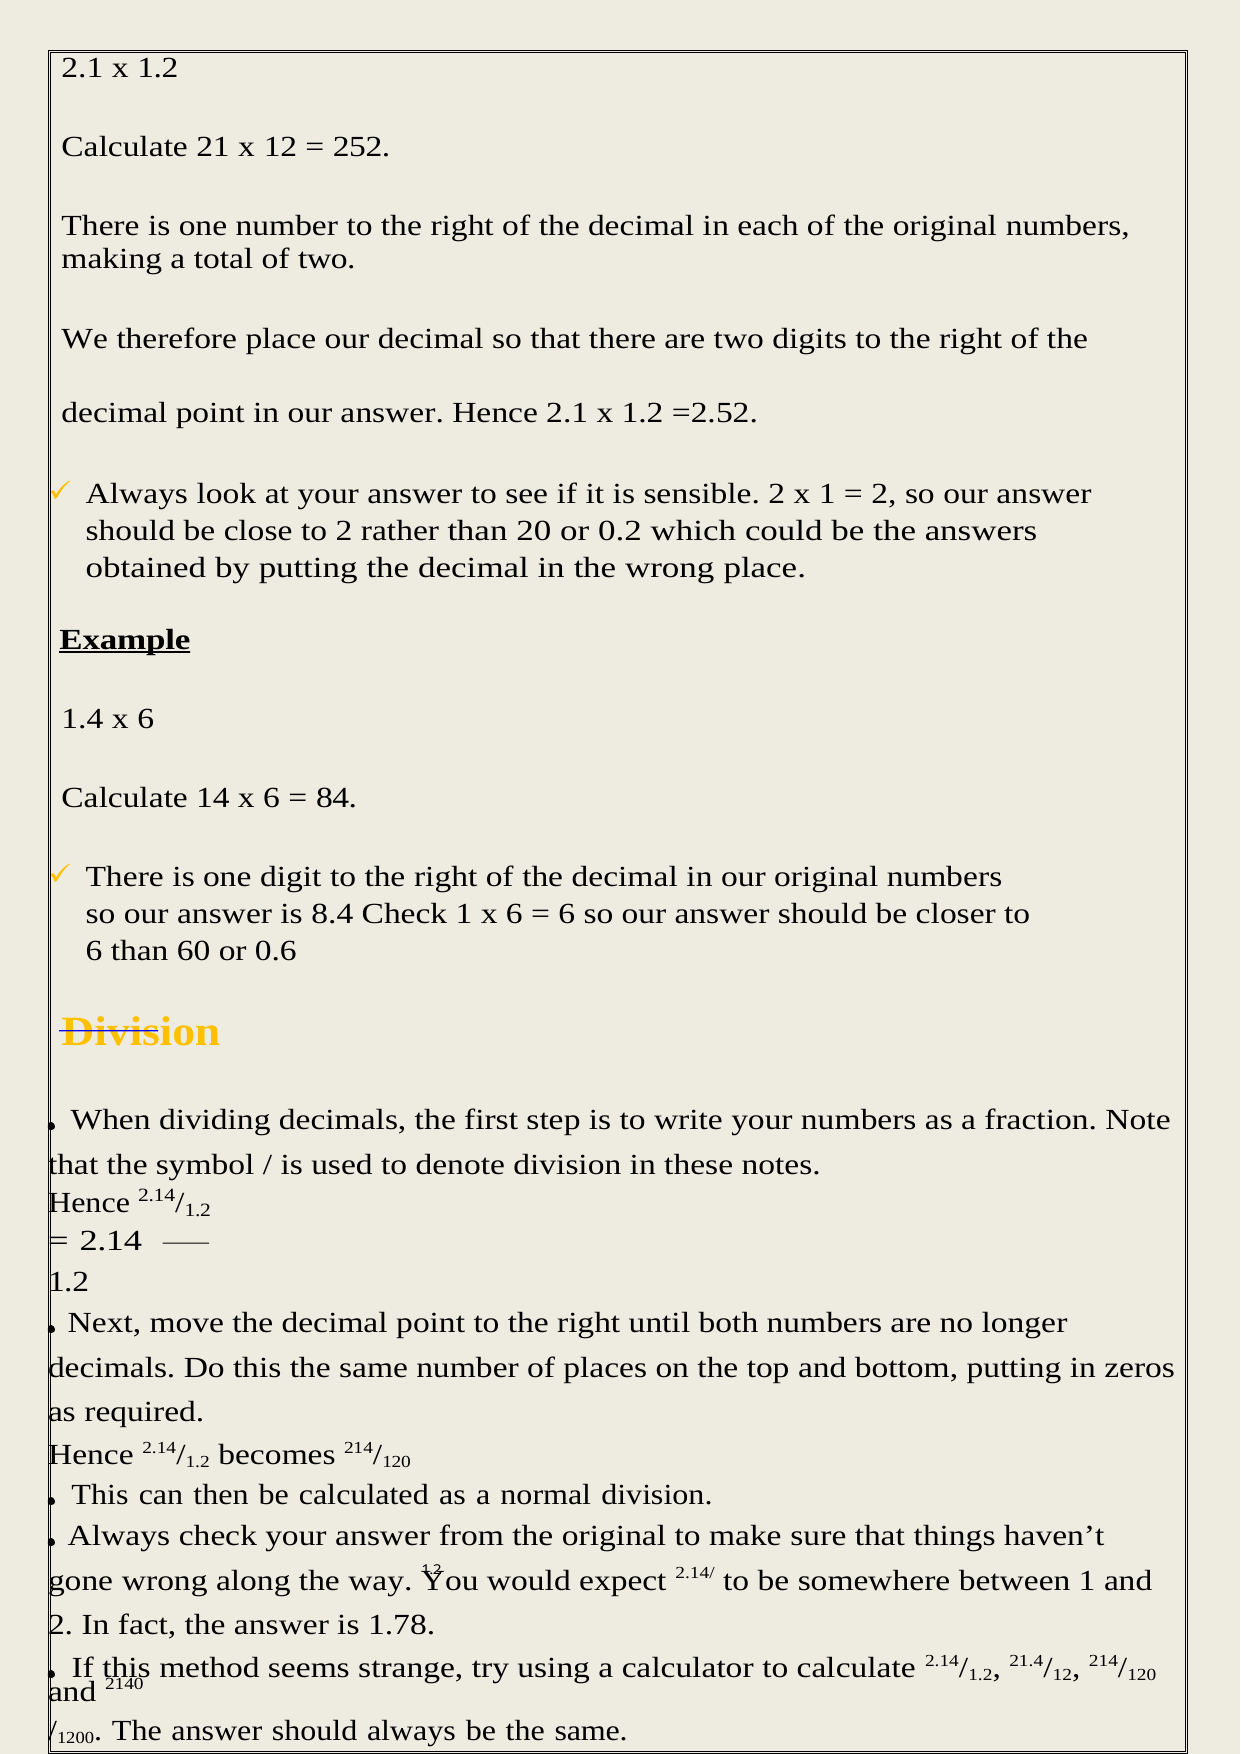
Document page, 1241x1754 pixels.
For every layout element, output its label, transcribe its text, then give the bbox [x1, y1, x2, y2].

text This can then be calculated as a normal division. [51, 1477, 1185, 1510]
text Hence 2.14/1.2 [51, 1192, 1185, 1218]
list Always look at your answer to see if it is sensible. 2 x 1 = 2, so our answer should be close to 2 rather than 20 or 0.2 which could be the answers obtained by putting the decimal in the wrong place. [51, 476, 1158, 583]
text If this method seems strange, try using a calculator to calculate 2.14/1.2, 21.4/12, 214/120 and 2140 [51, 1659, 1185, 1706]
text Division [61, 1006, 1185, 1054]
text We therefore place our decimal so that there are two digits to the right of the decimal point in our answer. Hence 2.1 x 1.2 =2.52. [61, 321, 1185, 428]
text 1.4 x 6 [61, 701, 1185, 734]
text Always check your answer from the original to make sure that things haven’t gone wrong along the way. You would expect 2.14/ to be somewhere between 1 and 2. In fact, the answer is 1.78. [51, 1518, 1172, 1641]
text /1200. The answer should always be the same. [51, 1713, 1185, 1747]
list There is one digit to the right of the decimal in our original numbers so our answer is 8.4 Check 1 x 6 = 6 so our answer should be closer to 6 than 60 or 0.6 [51, 859, 1039, 966]
text Hence 2.14/1.2 becomes 214/120 [51, 1446, 1185, 1469]
text There is one number to the right of the decimal in each of the original numbers, making a total of two. [61, 208, 1185, 275]
text When dividing decimals, the first step is to write your numbers as a fraction. Note that the symbol / is used to denote division in these notes. [51, 1102, 1172, 1181]
text Calculate 21 x 12 = 252. [61, 129, 1185, 163]
text Calculate 14 x 6 = 84. [61, 780, 1185, 813]
text 1.2 [51, 1264, 1185, 1297]
subtitle Example [59, 622, 1185, 656]
text Next, move the decimal point to the right until both numbers are no longer decimals. Do this the same number of places on the top and bottom, putting in zeros as required. [51, 1305, 1181, 1428]
text = 2.14 [51, 1223, 1185, 1256]
text 2.1 x 1.2 [61, 53, 1185, 83]
